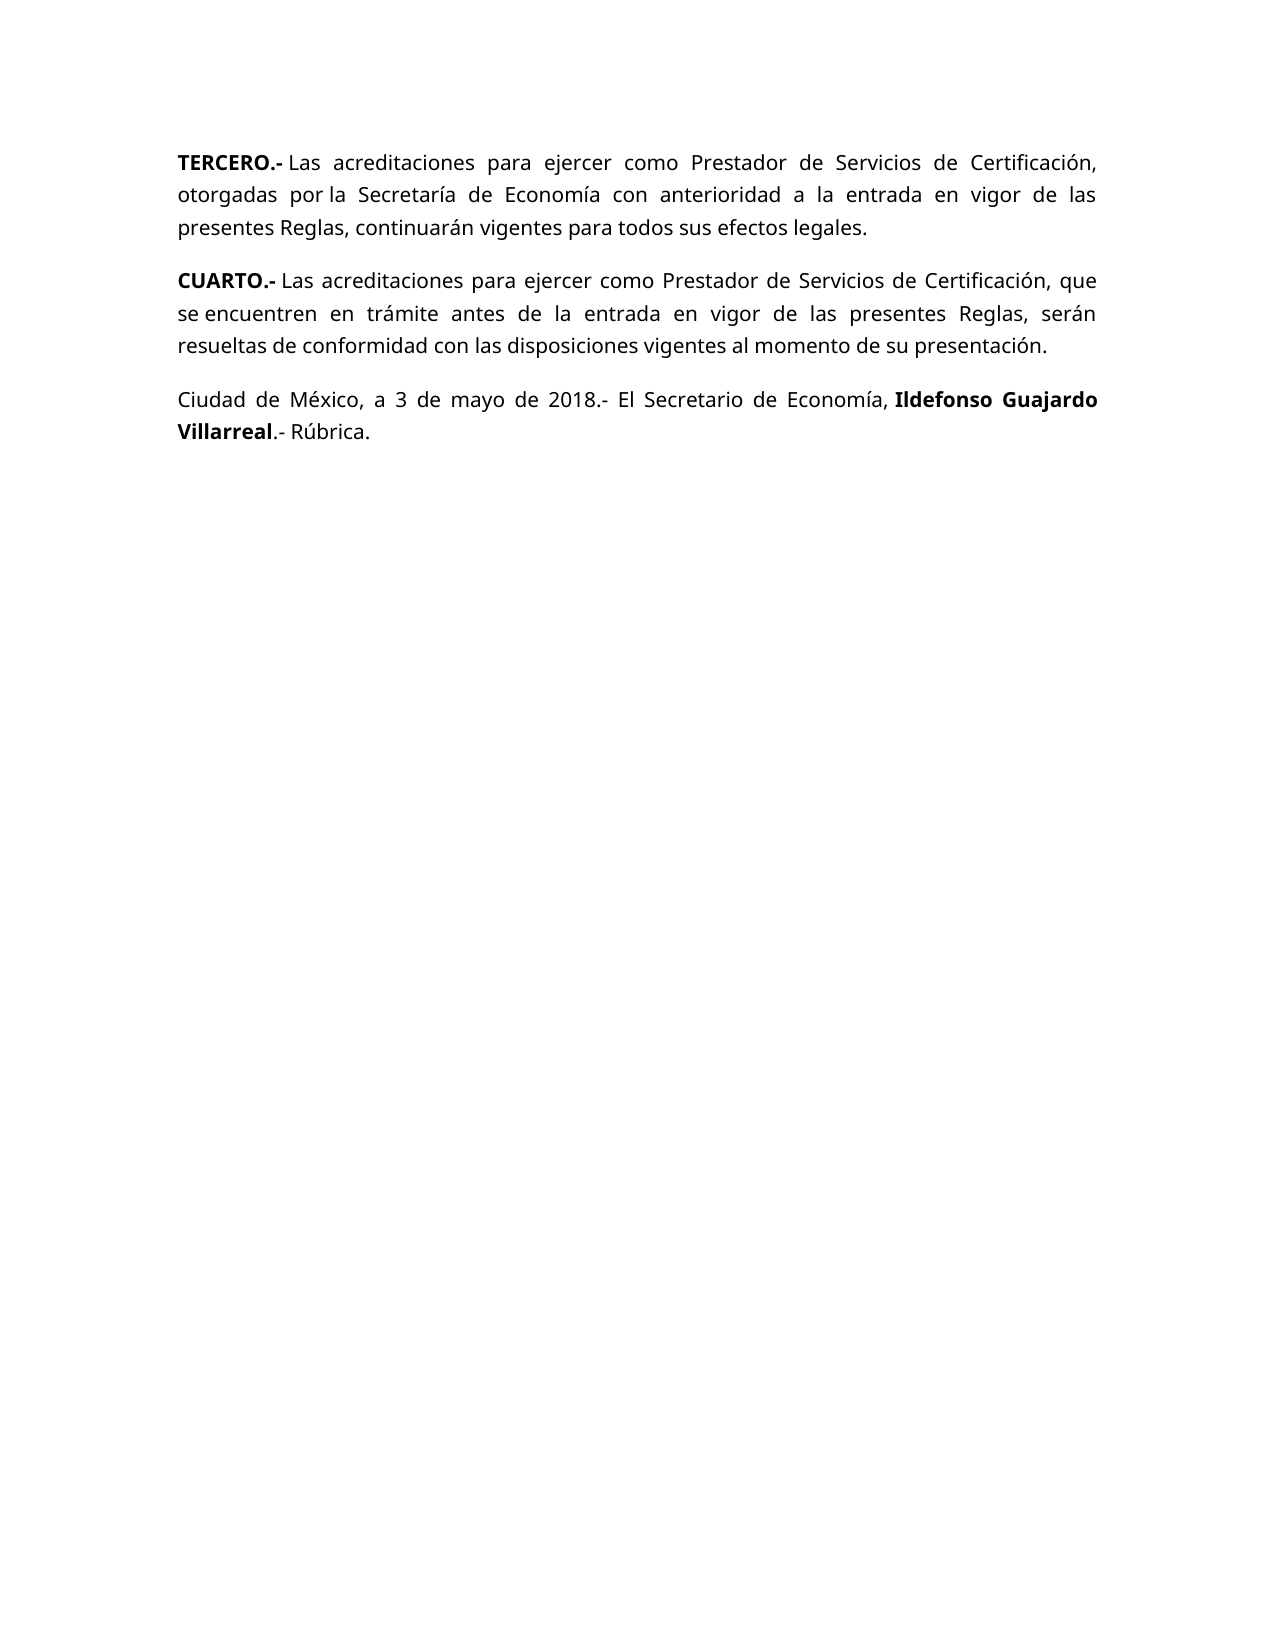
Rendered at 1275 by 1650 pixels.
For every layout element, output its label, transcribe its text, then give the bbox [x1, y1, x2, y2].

text CUARTO.- Las acreditaciones para ejercer como Prestador de Servicios de Certificación, que se encuentren en trámite antes de la entrada en vigor de las presentes Reglas, serán resueltas de conformidad con las disposiciones vigentes al momento de su presentación. [177, 266, 1098, 360]
text TERCERO.- Las acreditaciones para ejercer como Prestador de Servicios de Certificación, otorgadas por la Secretaría de Economía con anterioridad a la entrada en vigor de las presentes Reglas, continuarán vigentes para todos sus efectos legales. [177, 148, 1098, 241]
text Ciudad de México, a 3 de mayo de 2018.- El Secretario de Economía, Ildefonso Guajardo Villarreal.- Rúbrica. [177, 385, 1098, 446]
